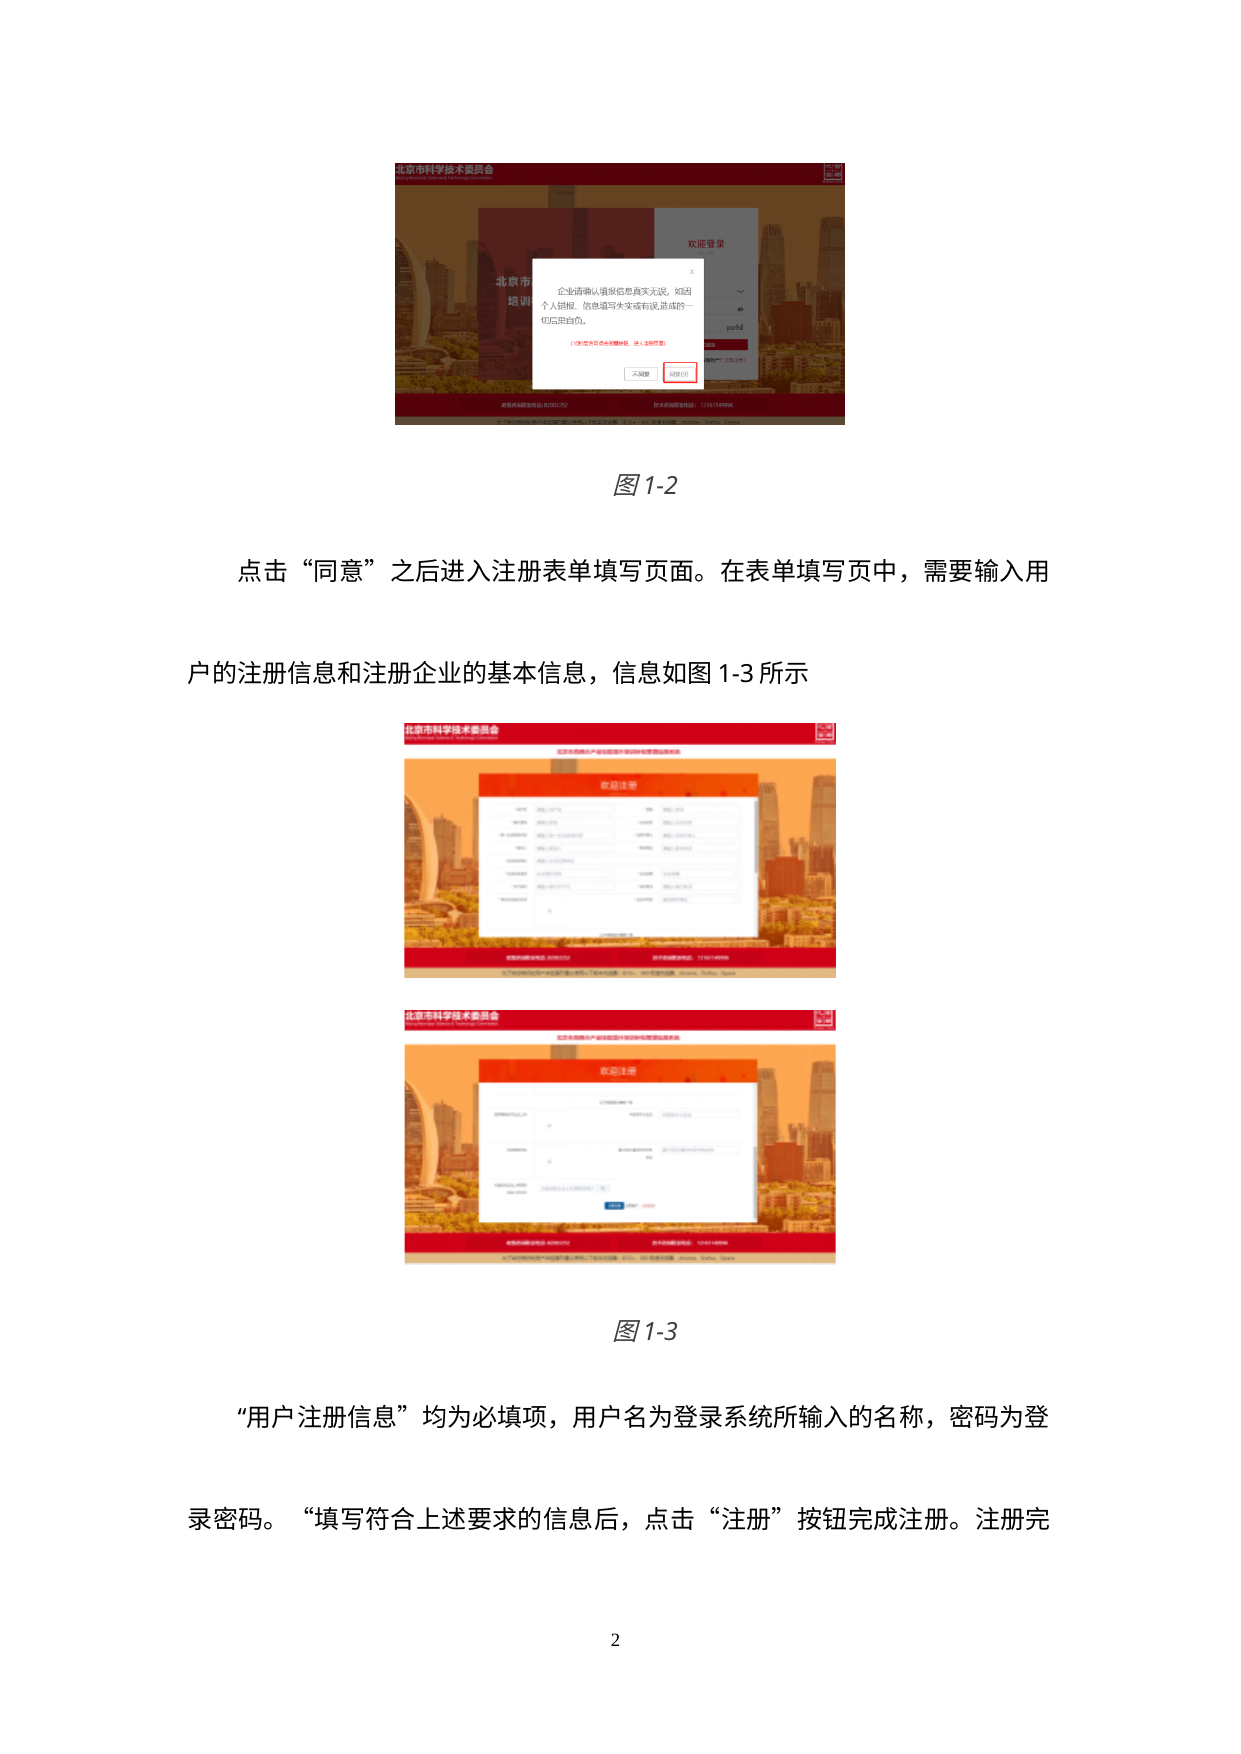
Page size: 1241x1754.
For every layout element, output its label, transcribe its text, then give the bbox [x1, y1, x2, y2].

text 图1-3 [187, 1296, 1053, 1364]
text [187, 1382, 1053, 1552]
text 点击“同意”之后进入注册表单填写页面。在表单填写页中，需要输入用户的注册信息和注册企业的基本信息，信息如图1-3所示 [187, 536, 1053, 706]
picture [395, 163, 845, 425]
picture [404, 1010, 836, 1265]
text 图1-2 [187, 450, 1053, 518]
picture [404, 723, 836, 978]
